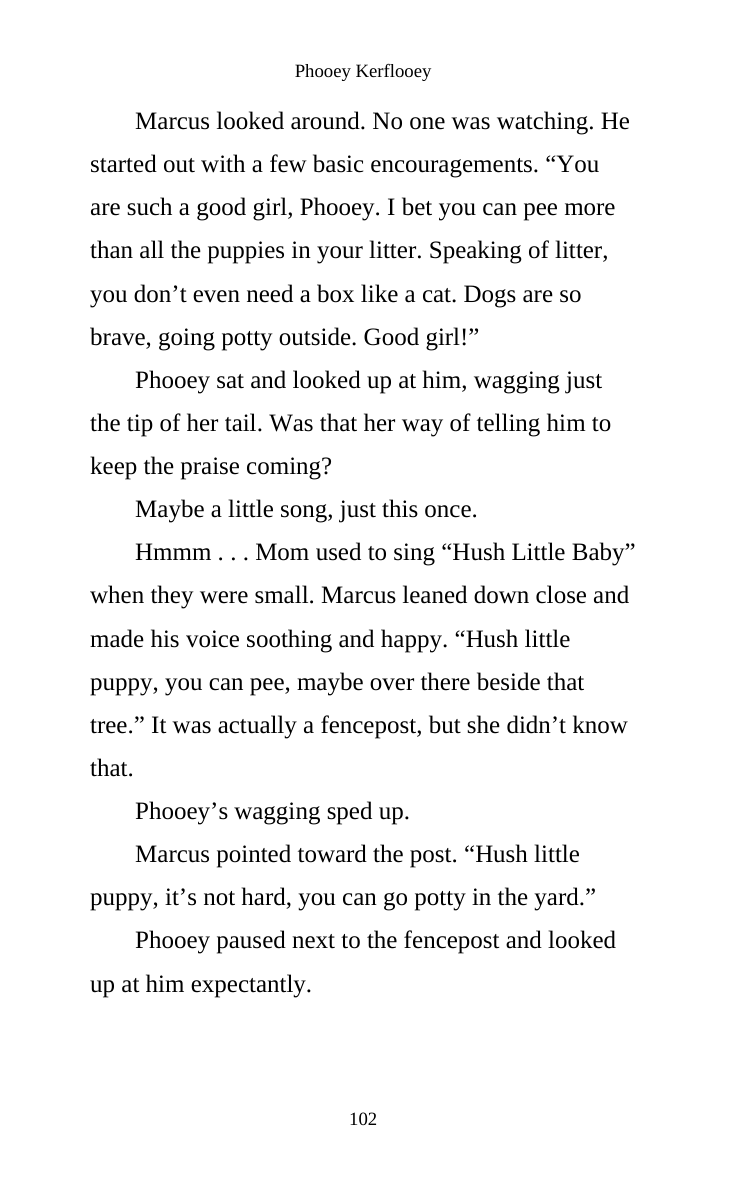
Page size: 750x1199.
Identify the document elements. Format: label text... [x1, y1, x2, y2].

text Phooey’s wagging sped up. [90, 796, 636, 825]
text Phooey sat and looked up at him, wagging just the tip of her tail. Was that her way of telling him to keep the praise coming? [90, 365, 636, 480]
text Marcus looked around. No one was watching. He started out with a few basic encouragements. “You are such a good girl, Phooey. I bet you can pee more than all the puppies in your litter. Speaking of litter, you don’t even need a box like a cat. Dogs are so brave, going potty outside. Good girl!” [90, 106, 636, 351]
text Phooey paused next to the fencepost and looked up at him expectantly. [90, 926, 636, 997]
text Marcus pointed toward the post. “Hush little puppy, it’s not hard, you can go potty in the yard.” [90, 839, 636, 911]
text Hmmm . . . Mom used to sing “Hush Little Baby” when they were small. Marcus leaned down close and made his voice soothing and happy. “Hush little puppy, you can pee, maybe over there beside that tree.” It was actually a fencepost, but she didn’t know that. [90, 537, 636, 782]
text Maybe a little song, just this once. [90, 494, 636, 523]
